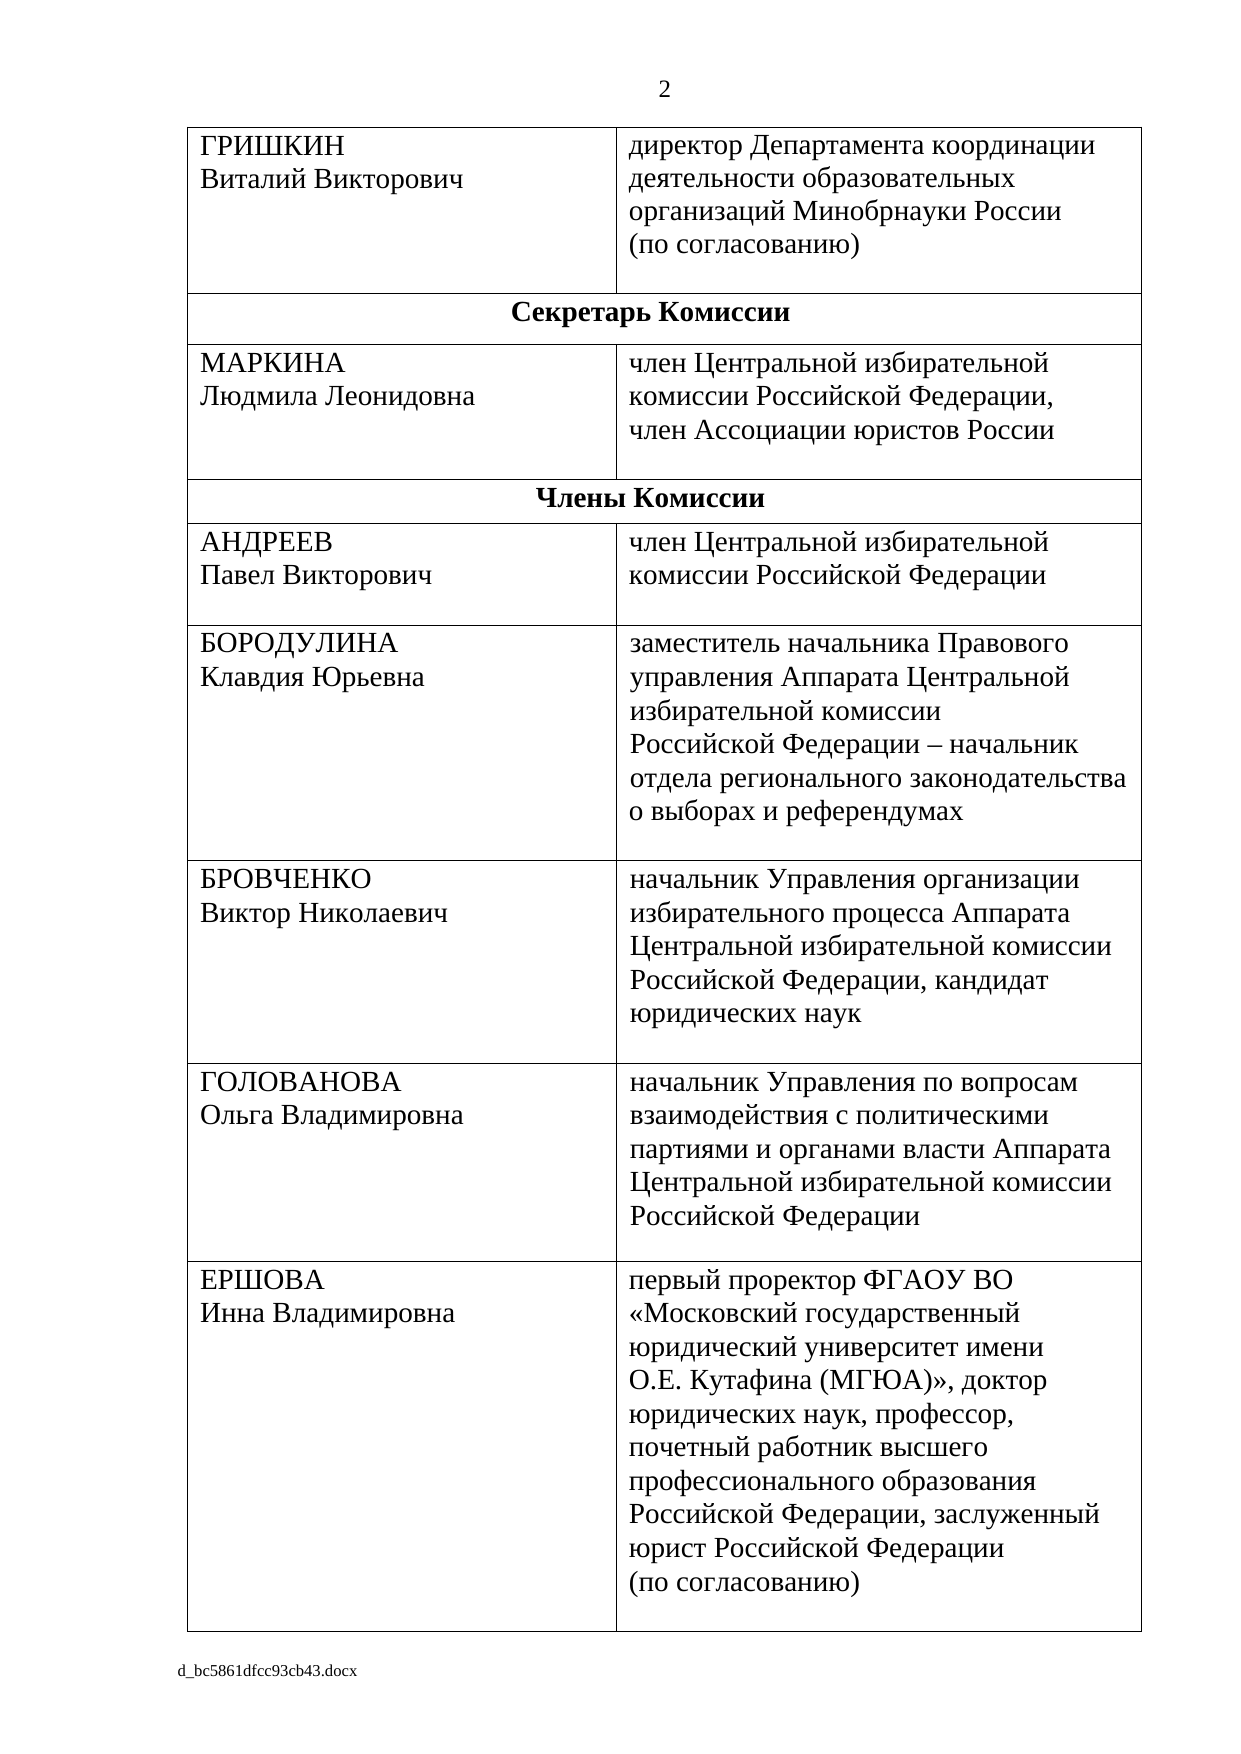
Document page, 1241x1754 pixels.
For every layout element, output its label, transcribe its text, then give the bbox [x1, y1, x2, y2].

table_cell член Центральной избирательной комиссии Российской Федерации [617, 524, 1141, 624]
table_cell Члены Комиссии [188, 480, 1141, 523]
table_cell первый проректор ФГАОУ ВО «Московский государственный юридический университет имени О.Е. Кутафина (МГЮА)», доктор юридических наук, профессор, почетный работник высшего профессионального образования Российской Федерации, заслуженный юрист Российской Федерации (по согласованию) [617, 1262, 1141, 1631]
table_cell Секретарь Комиссии [188, 294, 1141, 344]
table_cell директор Департамента координации деятельности образовательных организаций Минобрнауки России (по согласованию) [617, 128, 1141, 293]
table_cell начальник Управления по вопросам взаимодействия с политическими партиями и органами власти Аппарата Центральной избирательной комиссии Российской Федерации [617, 1064, 1141, 1261]
table_cell член Центральной избирательной комиссии Российской Федерации, член Ассоциации юристов России [617, 345, 1141, 479]
table_cell ГОЛОВАНОВА Ольга Владимировна [188, 1064, 616, 1261]
table_cell ГРИШКИН Виталий Викторович [188, 128, 616, 293]
table_cell начальник Управления организации избирательного процесса Аппарата Центральной избирательной комиссии Российской Федерации, кандидат юридических наук [617, 861, 1141, 1063]
table_cell заместитель начальника Правового управления Аппарата Центральной избирательной комиссии Российской Федерации – начальник отдела регионального законодательства o выборах и референдумах [617, 626, 1141, 860]
table_cell АНДРЕЕВ Павел Викторович [188, 524, 616, 624]
table_cell БРОВЧЕНКО Виктор Николаевич [188, 861, 616, 1063]
table_cell БОРОДУЛИНА Клавдия Юрьевна [188, 626, 616, 860]
table_cell ЕРШОВА Инна Владимировна [188, 1262, 616, 1631]
table_cell МАРКИНА Людмила Леонидовна [188, 345, 616, 479]
